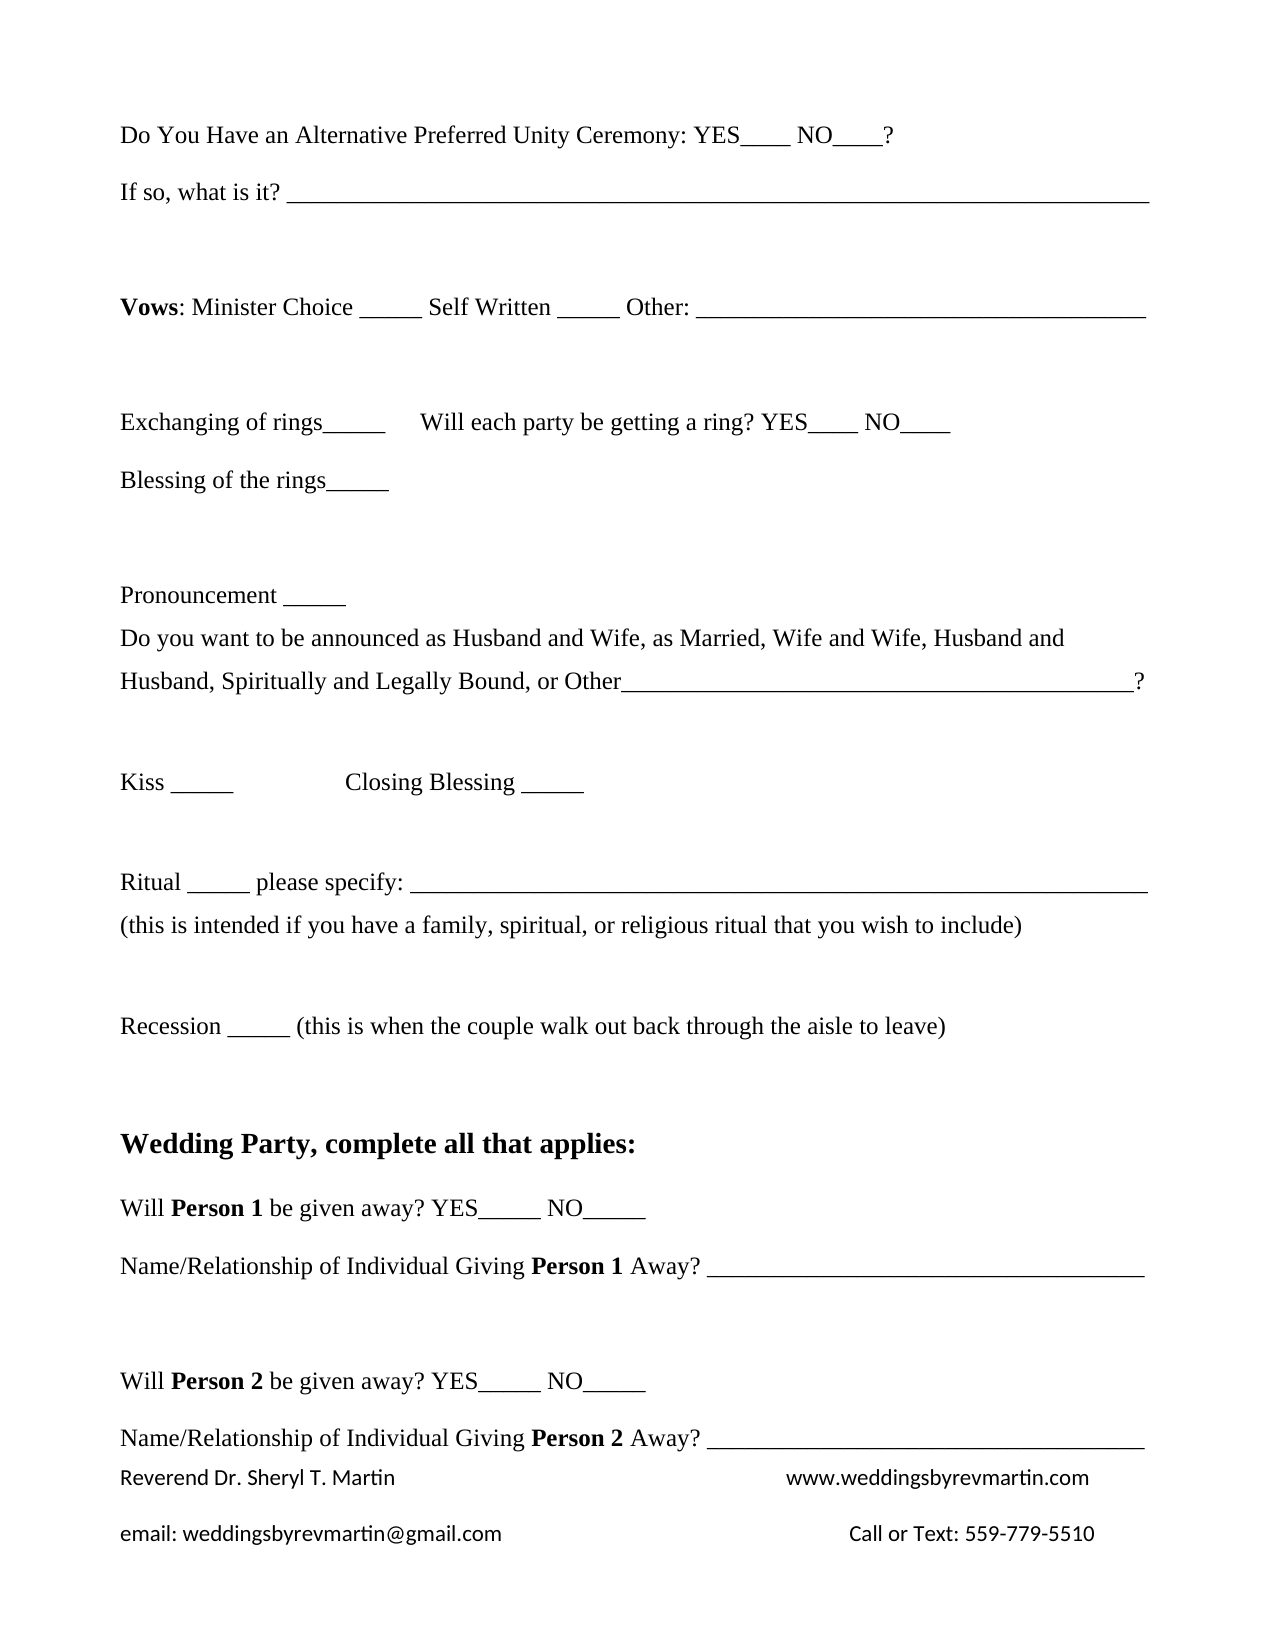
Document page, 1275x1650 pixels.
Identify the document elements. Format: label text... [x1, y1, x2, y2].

text Kiss _____ Closing Blessing _____ [120, 767, 1155, 796]
text Name/Relationship of Individual Giving Person 1 Away? ___________________________________ [120, 1251, 1155, 1279]
text Vows: Minister Choice _____ Self Written _____ Other: ____________________________________ [120, 292, 1155, 321]
text Pronouncement _____ [120, 580, 1155, 609]
text Do you want to be announced as Husband and Wife, as Married, Wife and Wife, Husband and Husband, Spiritually and Legally Bound, or Other_________________________________________? [120, 623, 1155, 695]
text Will Person 1 be given away? YES_____ NO_____ [120, 1193, 1155, 1222]
text Ritual _____ please specify: ___________________________________________________________ (this is intended if you have a family, spiritual, or religious ritual that you wish to include) [120, 867, 1155, 939]
text Exchanging of rings_____ Will each party be getting a ring? YES____ NO____ [120, 407, 1155, 436]
text Do You Have an Alternative Preferred Unity Ceremony: YES____ NO____? [120, 120, 1155, 149]
text Name/Relationship of Individual Giving Person 2 Away? ___________________________________ [120, 1423, 1155, 1452]
text Will Person 2 be given away? YES_____ NO_____ [120, 1366, 1155, 1394]
text Recession _____ (this is when the couple walk out back through the aisle to leave) [120, 1011, 1155, 1040]
text Wedding Party, complete all that applies: [120, 1126, 1155, 1160]
text Blessing of the rings_____ [120, 465, 1155, 494]
text If so, what is it? _____________________________________________________________________ [120, 177, 1155, 206]
